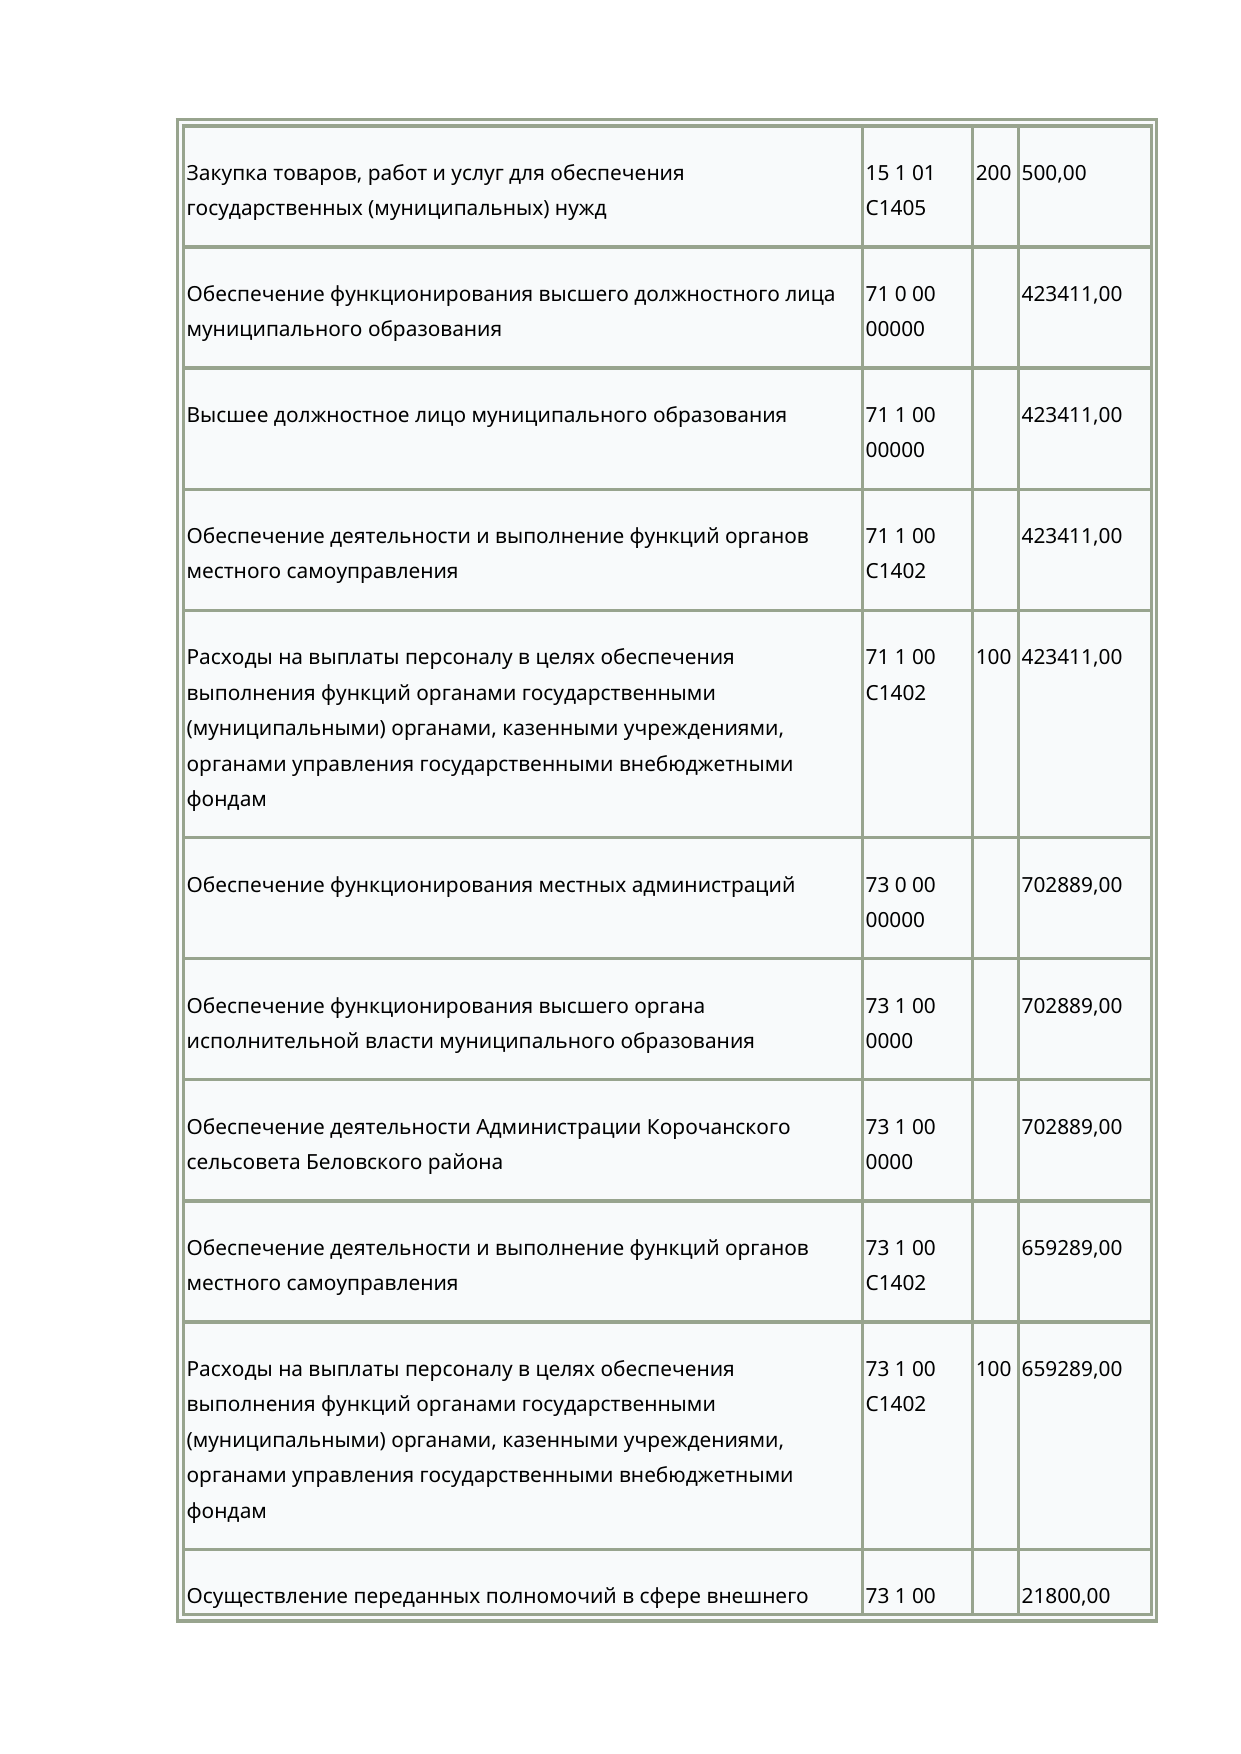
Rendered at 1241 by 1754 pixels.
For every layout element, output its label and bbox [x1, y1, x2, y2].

table_cell [179, 121, 1155, 1619]
